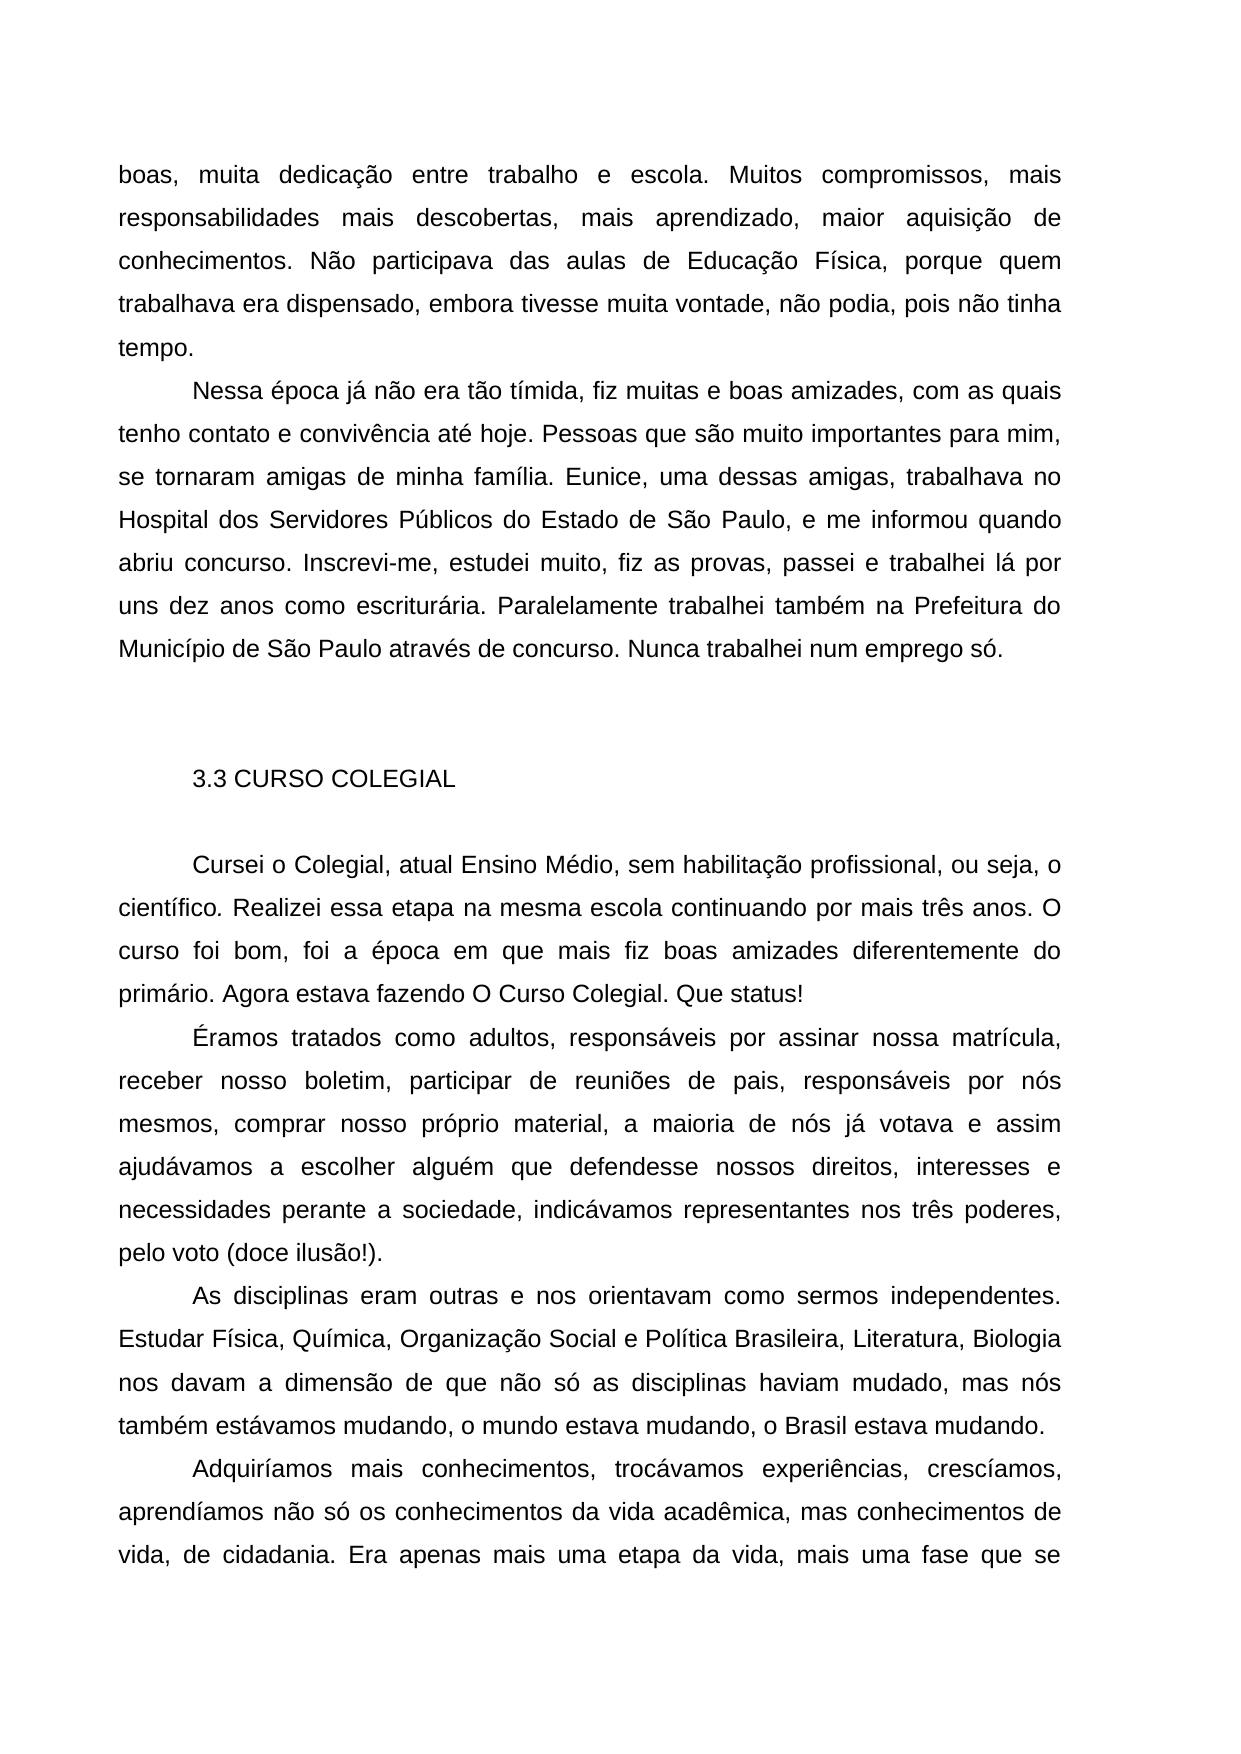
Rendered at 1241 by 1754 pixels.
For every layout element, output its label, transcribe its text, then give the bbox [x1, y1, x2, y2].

text Nessa época já não era tão tímida, fiz muitas e boas amizades, com as quais tenho contato e convivência até hoje. Pessoas que são muito importantes para mim, se tornaram amigas de minha família. Eunice, uma dessas amigas, trabalhava no Hospital dos Servidores Públicos do Estado de São Paulo, e me informou quando abriu concurso. Inscrevi-me, estudei muito, fiz as provas, passei e trabalhei lá por uns dez anos como escriturária. Paralelamente trabalhei também na Prefeitura do Município de São Paulo através de concurso. Nunca trabalhei num emprego só. [118, 376, 1063, 663]
text As disciplinas eram outras e nos orientavam como sermos independentes. Estudar Física, Química, Organização Social e Política Brasileira, Literatura, Biologia nos davam a dimensão de que não só as disciplinas haviam mudado, mas nós também estávamos mudando, o mundo estava mudando, o Brasil estava mudando. [118, 1281, 1063, 1439]
text 3.3 CURSO COLEGIAL [118, 764, 1063, 792]
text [118, 1454, 1063, 1569]
text Éramos tratados como adultos, responsáveis por assinar nossa matrícula, receber nosso boletim, participar de reuniões de pais, responsáveis por nós mesmos, comprar nosso próprio material, a maioria de nós já votava e assim ajudávamos a escolher alguém que defendesse nossos direitos, interesses e necessidades perante a sociedade, indicávamos representantes nos três poderes, pelo voto (doce ilusão!). [118, 1022, 1063, 1267]
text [118, 160, 1063, 361]
text Cursei o Colegial, atual Ensino Médio, sem habilitação profissional, ou seja, o científico. Realizei essa etapa na mesma escola continuando por mais três anos. O curso foi bom, foi a época em que mais fiz boas amizades diferentemente do primário. Agora estava fazendo O Curso Colegial. Que status! [118, 850, 1063, 1008]
